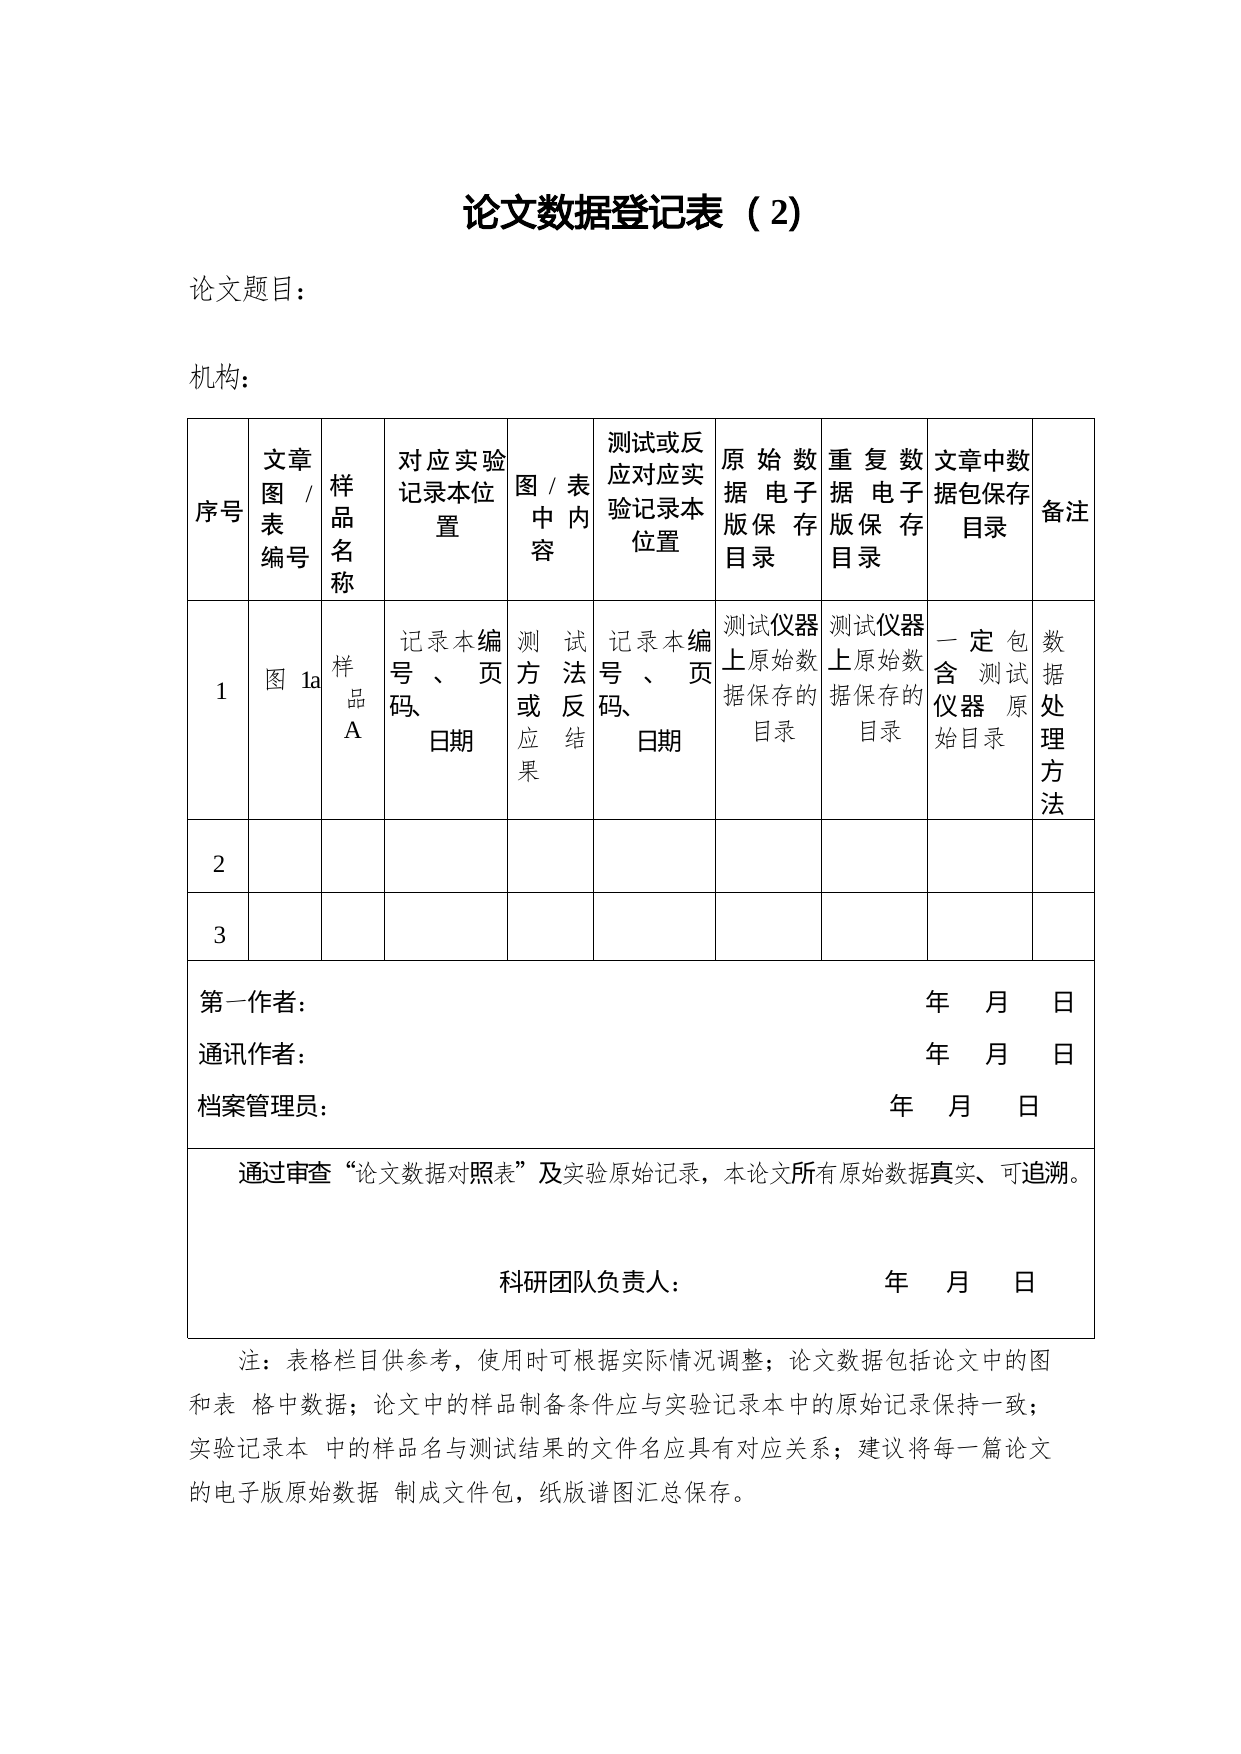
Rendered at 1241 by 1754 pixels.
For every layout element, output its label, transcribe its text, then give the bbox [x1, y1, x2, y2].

table_cell 一定包含 测试仪器 原始目录 [928, 601, 1032, 818]
table_header 重复数据 电子版保 存目录 [822, 419, 927, 600]
table_cell [322, 820, 384, 891]
table_cell [322, 893, 384, 960]
table_cell 记录本编 号、页码、 日期 [385, 601, 507, 818]
text 论文题目： [187, 254, 342, 319]
table_cell 2 [188, 820, 248, 891]
table_cell [1033, 820, 1094, 891]
table_cell 通过审查“论文数据对照表”及实验原始记录，本论文所有原始数据真实、可追溯。 科研团队负责人： 年 月 日 [188, 1149, 1094, 1338]
table_cell [594, 820, 715, 891]
table_cell [249, 820, 321, 891]
table_cell [594, 893, 715, 960]
table_header 文章中数 据包保存 目录 [928, 419, 1032, 600]
table_cell [385, 820, 507, 891]
table_cell [822, 820, 927, 891]
table_cell 记录本编 号、页码、 日期 [594, 601, 715, 818]
table_cell [716, 893, 821, 960]
table_header 图/表中 内容 [508, 419, 593, 600]
table_cell [928, 820, 1032, 891]
table_cell 第一作者： 年 月 日 通讯作者： 年 月 日 档案管理员： 年 月 日 [188, 961, 1094, 1147]
table_cell 1 [188, 601, 248, 818]
table_header 测试或反 应对应实 验记录本 位置 [594, 419, 715, 600]
table_header 对应实验记录本位 置 [385, 419, 507, 600]
table_cell 测试仪器 上原始数 据保存的 目录 [822, 601, 927, 818]
table_cell [508, 820, 593, 891]
table_header 原始数据 电子版保 存目录 [716, 419, 821, 600]
table_cell [508, 893, 593, 960]
table_cell [716, 820, 821, 891]
table_cell [1033, 893, 1094, 960]
table_cell [249, 893, 321, 960]
table_cell [928, 893, 1032, 960]
table_cell 3 [188, 893, 248, 960]
table_cell 测试方 法或反 应结果 [508, 601, 593, 818]
table_cell [822, 893, 927, 960]
table_cell 测试仪器 上原始数 据保存的 目录 [716, 601, 821, 818]
table_cell 数据 处理 方法 [1033, 601, 1094, 818]
table_header 样品 名称 [322, 419, 384, 600]
table_header 文章 图/表 编号 [249, 419, 321, 600]
table_header 备注 [1033, 419, 1094, 600]
table_cell 图 1a [249, 601, 321, 818]
table_cell 样品 A [322, 601, 384, 818]
table_header 序号 [188, 419, 248, 600]
text 注：表格栏目供参考，使用时可根据实际情况调整；论文数据包括论文中的图和表 格中数据；论文中的样品制备条件应与实验记录本中的原始记录保持一致；实验记录本 中的样品名与测试结果的文件名应具有对应关系；建议将每一篇论文的电子版原始数据 制成文件包，纸版谱图汇总保存。 [187, 1342, 1053, 1507]
text 论文数据登记表 ( 2) [463, 178, 1053, 243]
text 机构： [187, 342, 273, 407]
table_cell [385, 893, 507, 960]
